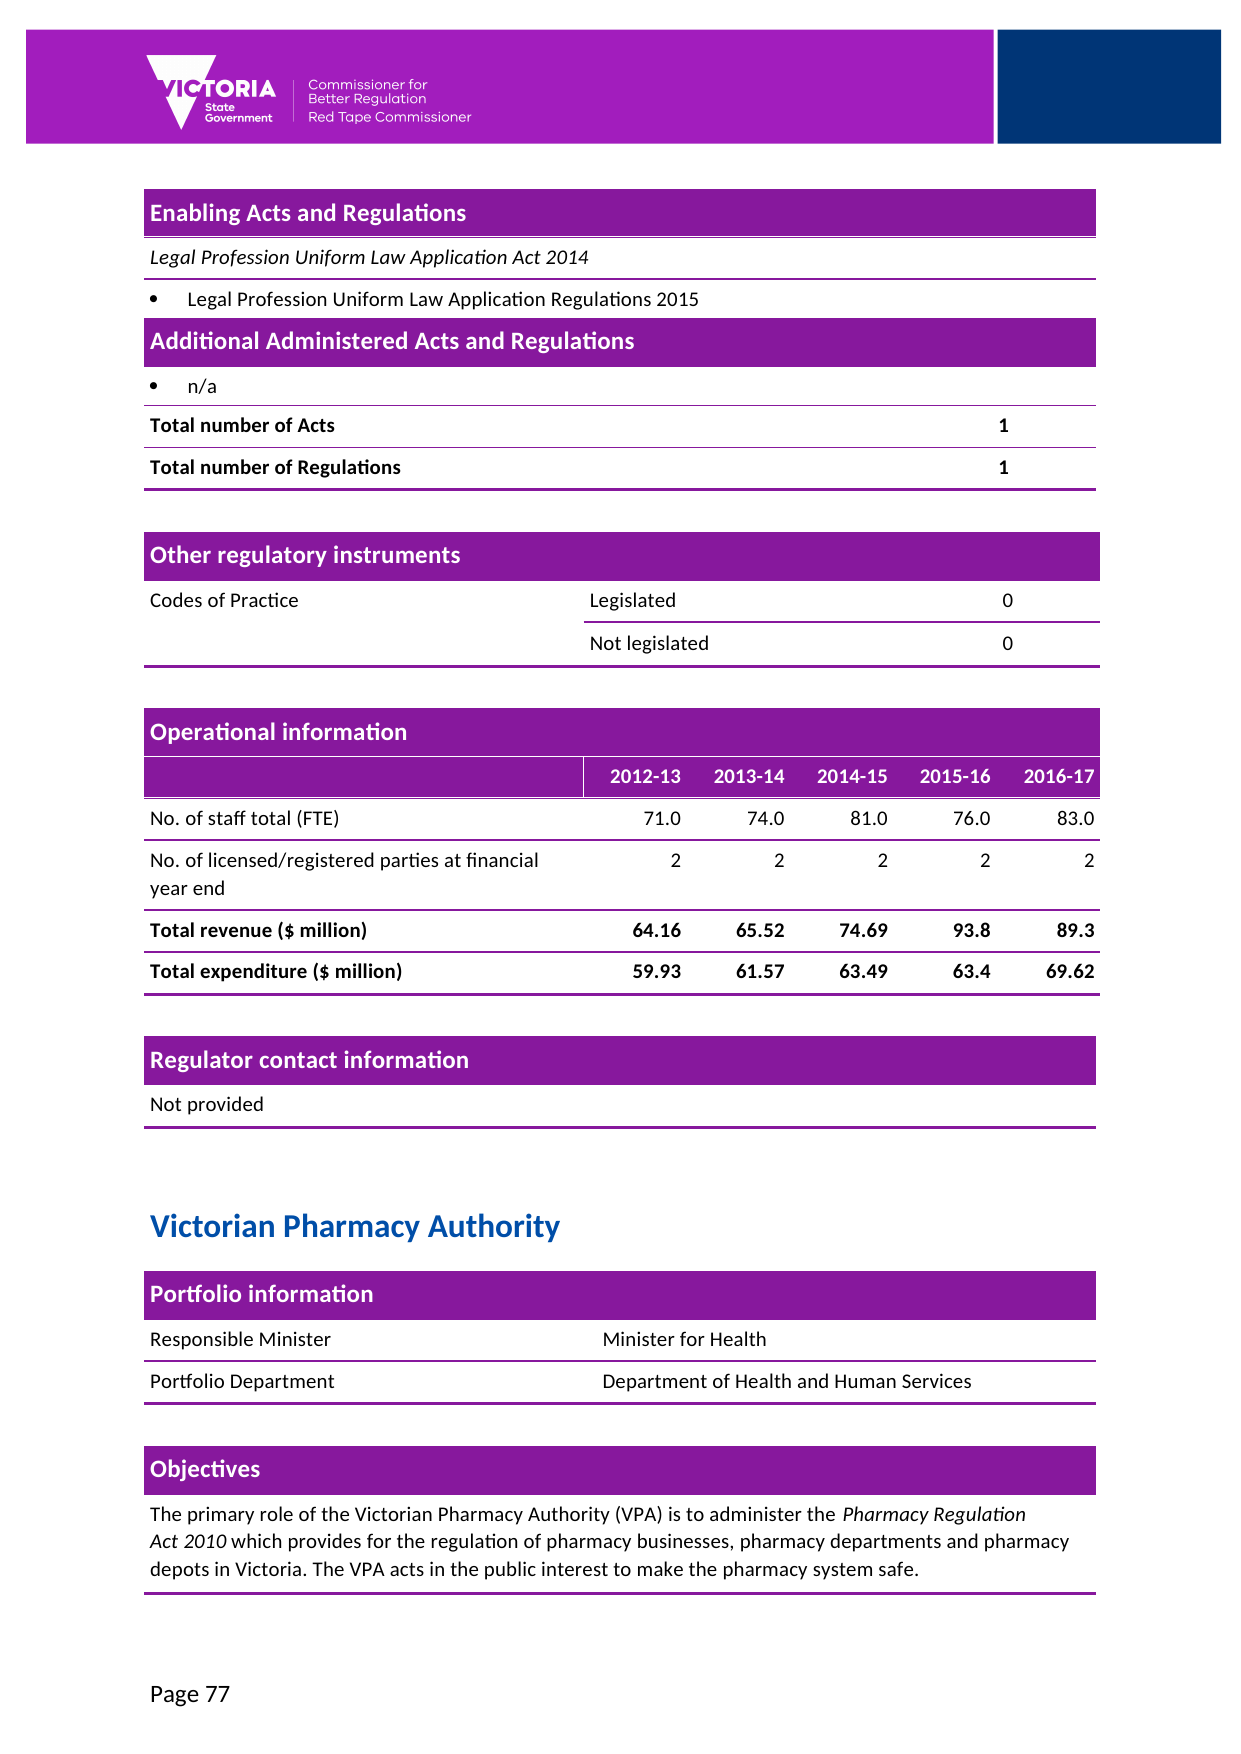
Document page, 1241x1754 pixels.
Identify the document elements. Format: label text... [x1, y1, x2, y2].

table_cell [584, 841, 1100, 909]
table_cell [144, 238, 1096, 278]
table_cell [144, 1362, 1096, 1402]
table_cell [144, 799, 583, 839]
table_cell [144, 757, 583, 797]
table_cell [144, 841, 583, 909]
subtitle Victorian Pharmacy Authority [150, 1205, 1090, 1246]
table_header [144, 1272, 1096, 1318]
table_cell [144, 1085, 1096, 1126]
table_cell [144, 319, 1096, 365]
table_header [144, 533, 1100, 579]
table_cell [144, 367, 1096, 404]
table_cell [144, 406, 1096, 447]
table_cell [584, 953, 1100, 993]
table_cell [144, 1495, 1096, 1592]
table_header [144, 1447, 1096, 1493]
picture [146, 55, 472, 130]
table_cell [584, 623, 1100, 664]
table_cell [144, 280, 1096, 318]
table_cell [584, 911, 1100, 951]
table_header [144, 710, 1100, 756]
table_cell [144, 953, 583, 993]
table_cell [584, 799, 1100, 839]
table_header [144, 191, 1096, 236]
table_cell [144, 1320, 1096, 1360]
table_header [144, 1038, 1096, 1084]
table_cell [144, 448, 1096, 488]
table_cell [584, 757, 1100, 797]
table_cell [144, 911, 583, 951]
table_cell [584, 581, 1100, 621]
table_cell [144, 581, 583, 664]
